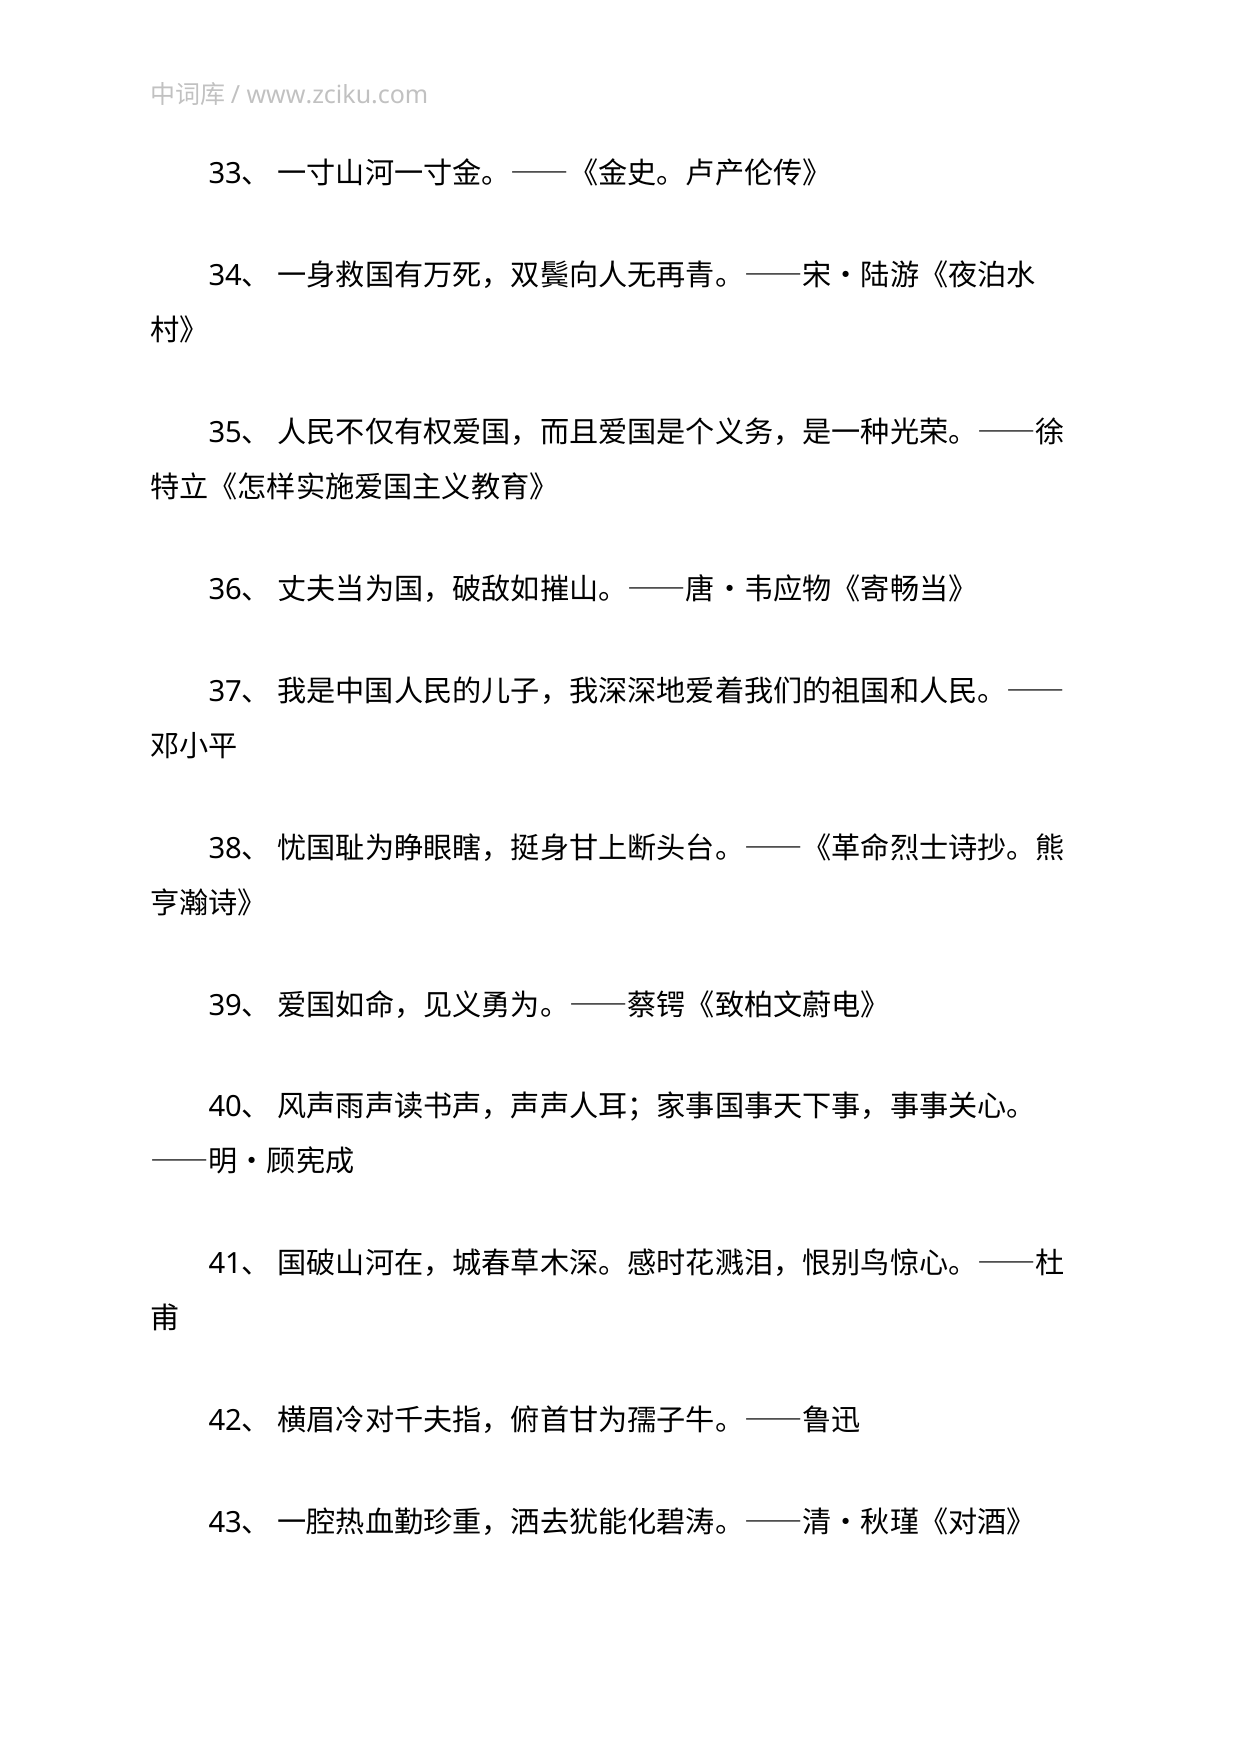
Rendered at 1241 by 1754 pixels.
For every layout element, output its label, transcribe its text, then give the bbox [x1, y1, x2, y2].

text 38、 忧国耻为睁眼瞎，挺身甘上断头台。——《革命烈士诗抄。熊亨瀚诗》 [150, 824, 1090, 922]
text 37、 我是中国人民的儿子，我深深地爱着我们的祖国和人民。——邓小平 [150, 667, 1090, 765]
text 33、 一寸山河一寸金。——《金史。卢产伦传》 [150, 150, 1090, 192]
text 42、 横眉冷对千夫指，俯首甘为孺子牛。——鲁迅 [150, 1397, 1090, 1439]
text 39、 爱国如命，见义勇为。——蔡锷《致柏文蔚电》 [150, 981, 1090, 1023]
text 43、 一腔热血勤珍重，洒去犹能化碧涛。——清•秋瑾《对酒》 [150, 1498, 1090, 1541]
text 35、 人民不仅有权爱国，而且爱国是个义务，是一种光荣。——徐特立《怎样实施爱国主义教育》 [150, 409, 1090, 506]
text 40、 风声雨声读书声，声声人耳；家事国事天下事，事事关心。——明•顾宪成 [150, 1083, 1090, 1180]
text 36、 丈夫当为国，破敌如摧山。——唐•韦应物《寄畅当》 [150, 566, 1090, 608]
text 34、 一身救国有万死，双鬓向人无再青。——宋•陆游《夜泊水村》 [150, 252, 1090, 349]
text 41、 国破山河在，城春草木深。感时花溅泪，恨别鸟惊心。——杜甫 [150, 1240, 1090, 1337]
